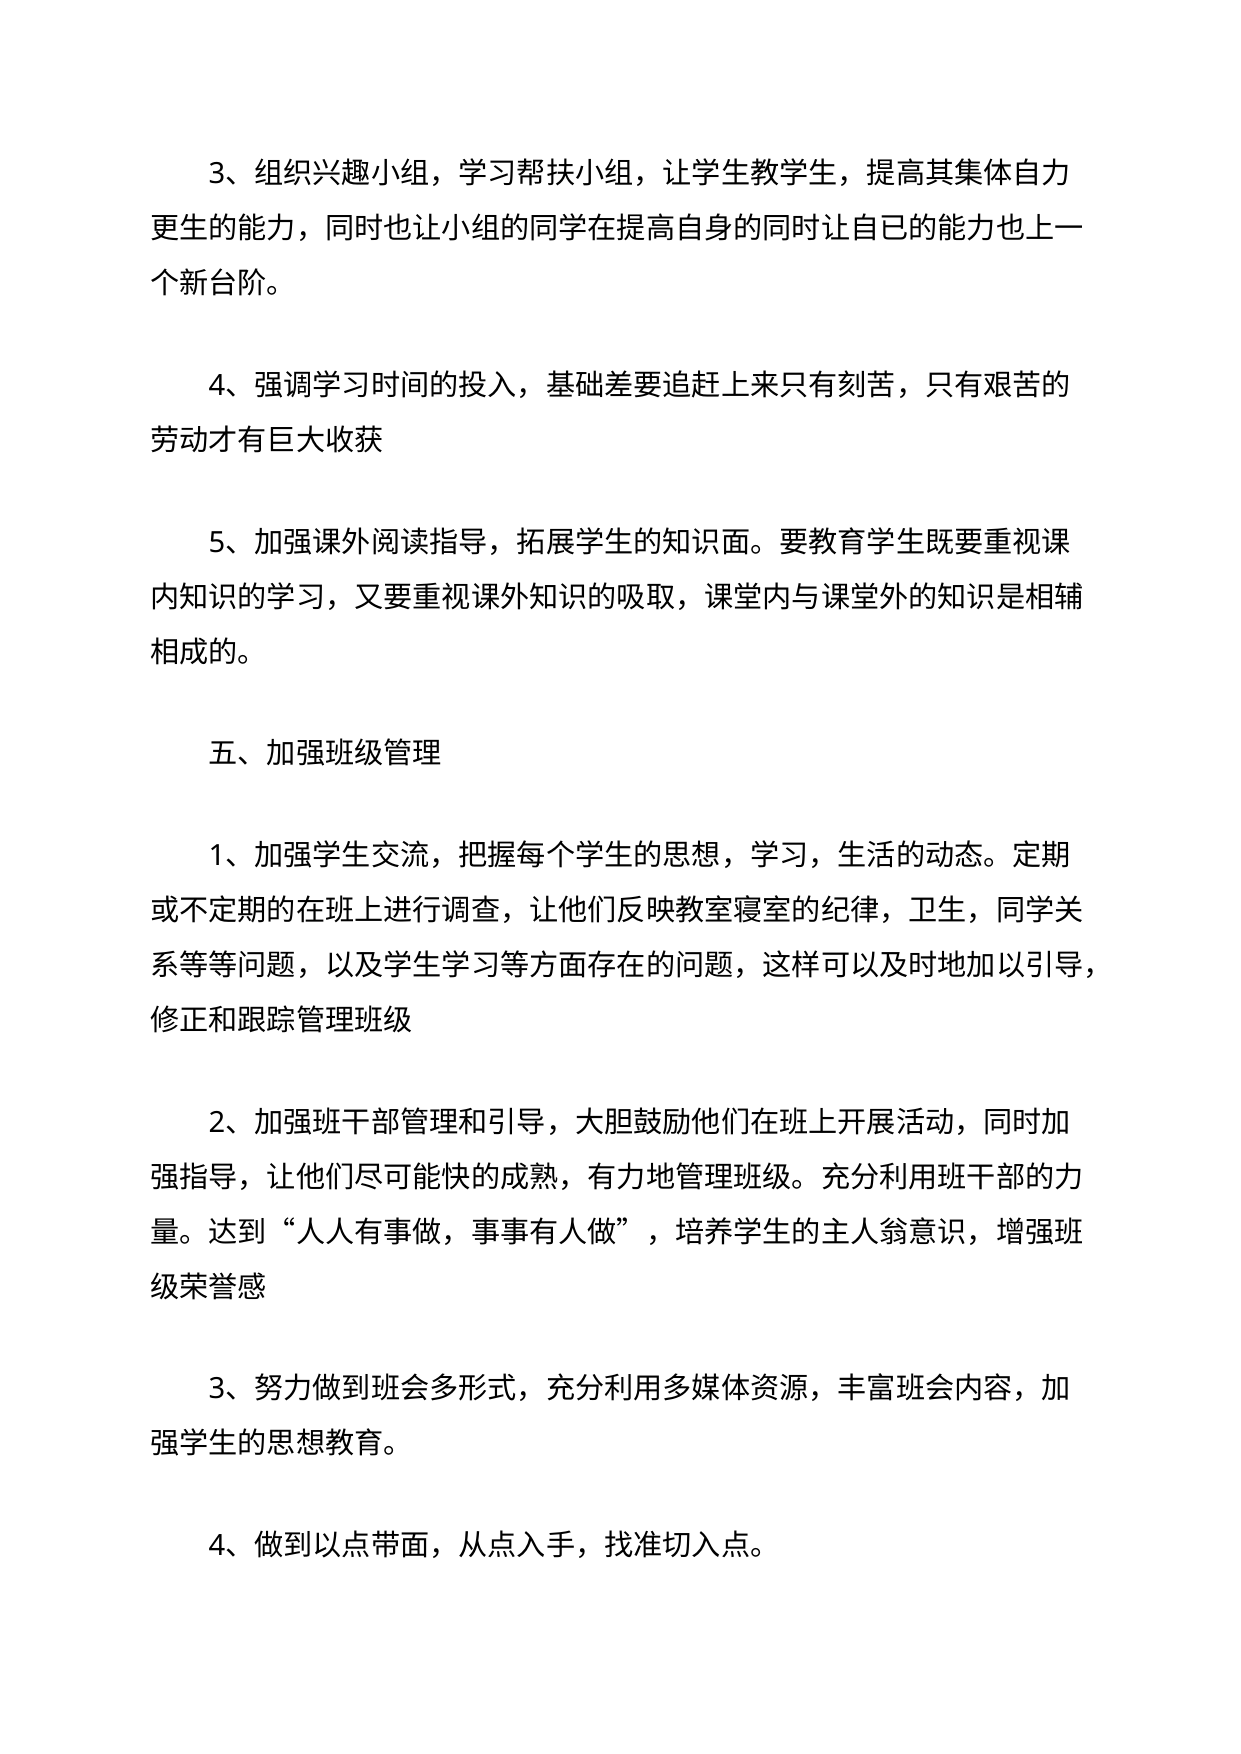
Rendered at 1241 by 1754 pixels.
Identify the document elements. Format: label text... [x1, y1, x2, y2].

text 4、做到以点带面，从点入手，找准切入点。 [150, 1522, 1090, 1564]
text 五、加强班级管理 [150, 730, 1090, 772]
text 1、加强学生交流，把握每个学生的思想，学习，生活的动态。定期或不定期的在班上进行调查，让他们反映教室寝室的纪律，卫生，同学关系等等问题，以及学生学习等方面存在的问题，这样可以及时地加以引导，修正和跟踪管理班级 [150, 832, 1090, 1039]
text 3、努力做到班会多形式，充分利用多媒体资源，丰富班会内容，加强学生的思想教育。 [150, 1365, 1090, 1462]
text 4、强调学习时间的投入，基础差要追赶上来只有刻苦，只有艰苦的劳动才有巨大收获 [150, 362, 1090, 459]
text 2、加强班干部管理和引导，大胆鼓励他们在班上开展活动，同时加强指导，让他们尽可能快的成熟，有力地管理班级。充分利用班干部的力量。达到“人人有事做，事事有人做”，培养学生的主人翁意识，增强班级荣誉感 [150, 1098, 1090, 1306]
text 5、加强课外阅读指导，拓展学生的知识面。要教育学生既要重视课内知识的学习，又要重视课外知识的吸取，课堂内与课堂外的知识是相辅相成的。 [150, 518, 1090, 671]
text 3、组织兴趣小组，学习帮扶小组，让学生教学生，提高其集体自力更生的能力，同时也让小组的同学在提高自身的同时让自已的能力也上一个新台阶。 [150, 150, 1090, 302]
